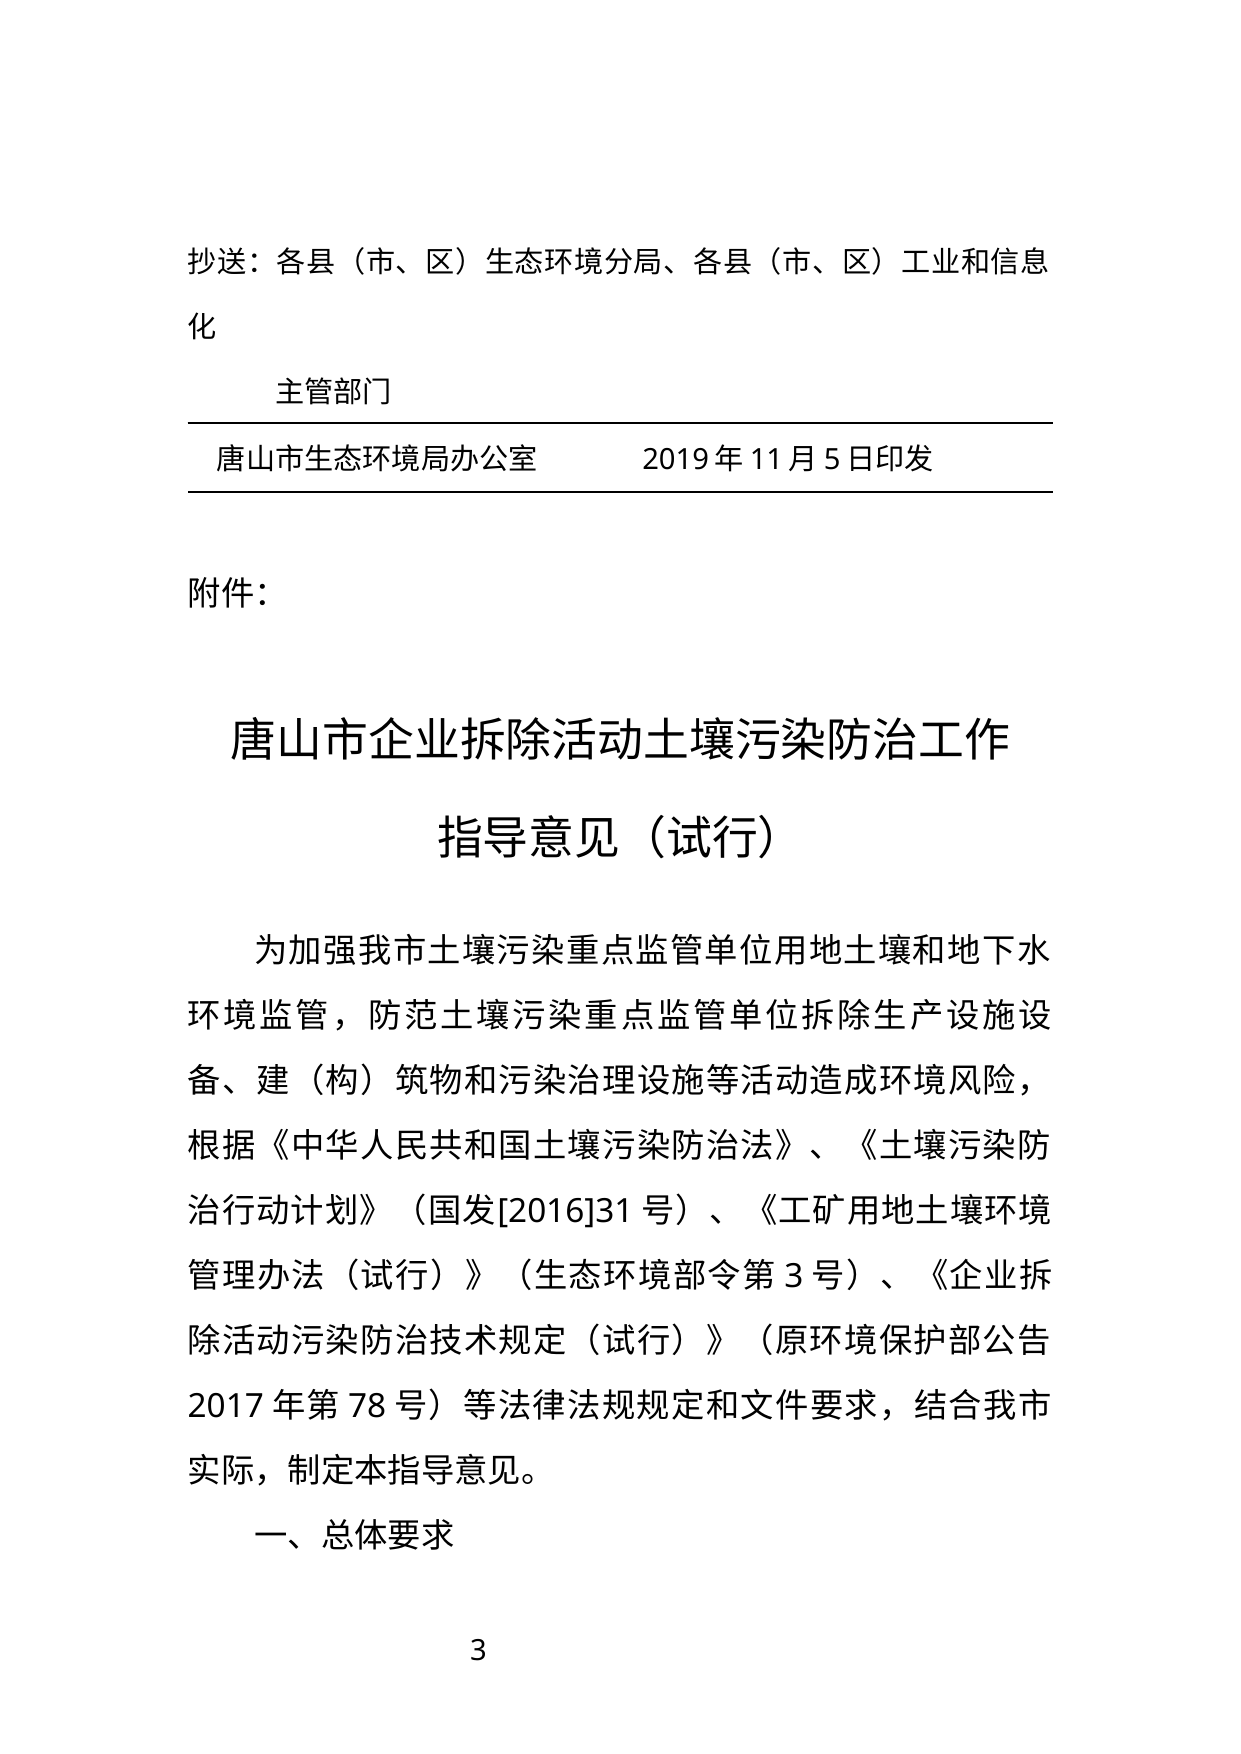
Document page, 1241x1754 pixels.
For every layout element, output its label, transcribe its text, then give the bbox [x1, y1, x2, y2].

text 唐山市生态环境局办公室 2019年11月5日印发 [187, 423, 1053, 493]
text 抄送：各县（市、区）生态环境分局、各县（市、区）工业和信息化 [187, 227, 1053, 357]
text 附件： [187, 558, 1053, 623]
text 一、总体要求 [187, 1501, 1053, 1566]
text 为加强我市土壤污染重点监管单位用地土壤和地下水环境监管，防范土壤污染重点监管单位拆除生产设施设备、建（构）筑物和污染治理设施等活动造成环境风险，根据《中华人民共和国土壤污染防治法》、《土壤污染防治行动计划》（国发[2016]31号）、《工矿用地土壤环境管理办法（试行）》（生态环境部令第3号）、《企业拆除活动污染防治技术规定（试行）》（原环境保护部公告2017年第78号）等法律法规规定和文件要求，结合我市实际，制定本指导意见。 [187, 916, 1053, 1501]
text 指导意见（试行） [187, 786, 1053, 883]
text 主管部门 [187, 357, 1053, 422]
text 唐山市企业拆除活动土壤污染防治工作 [187, 688, 1053, 786]
